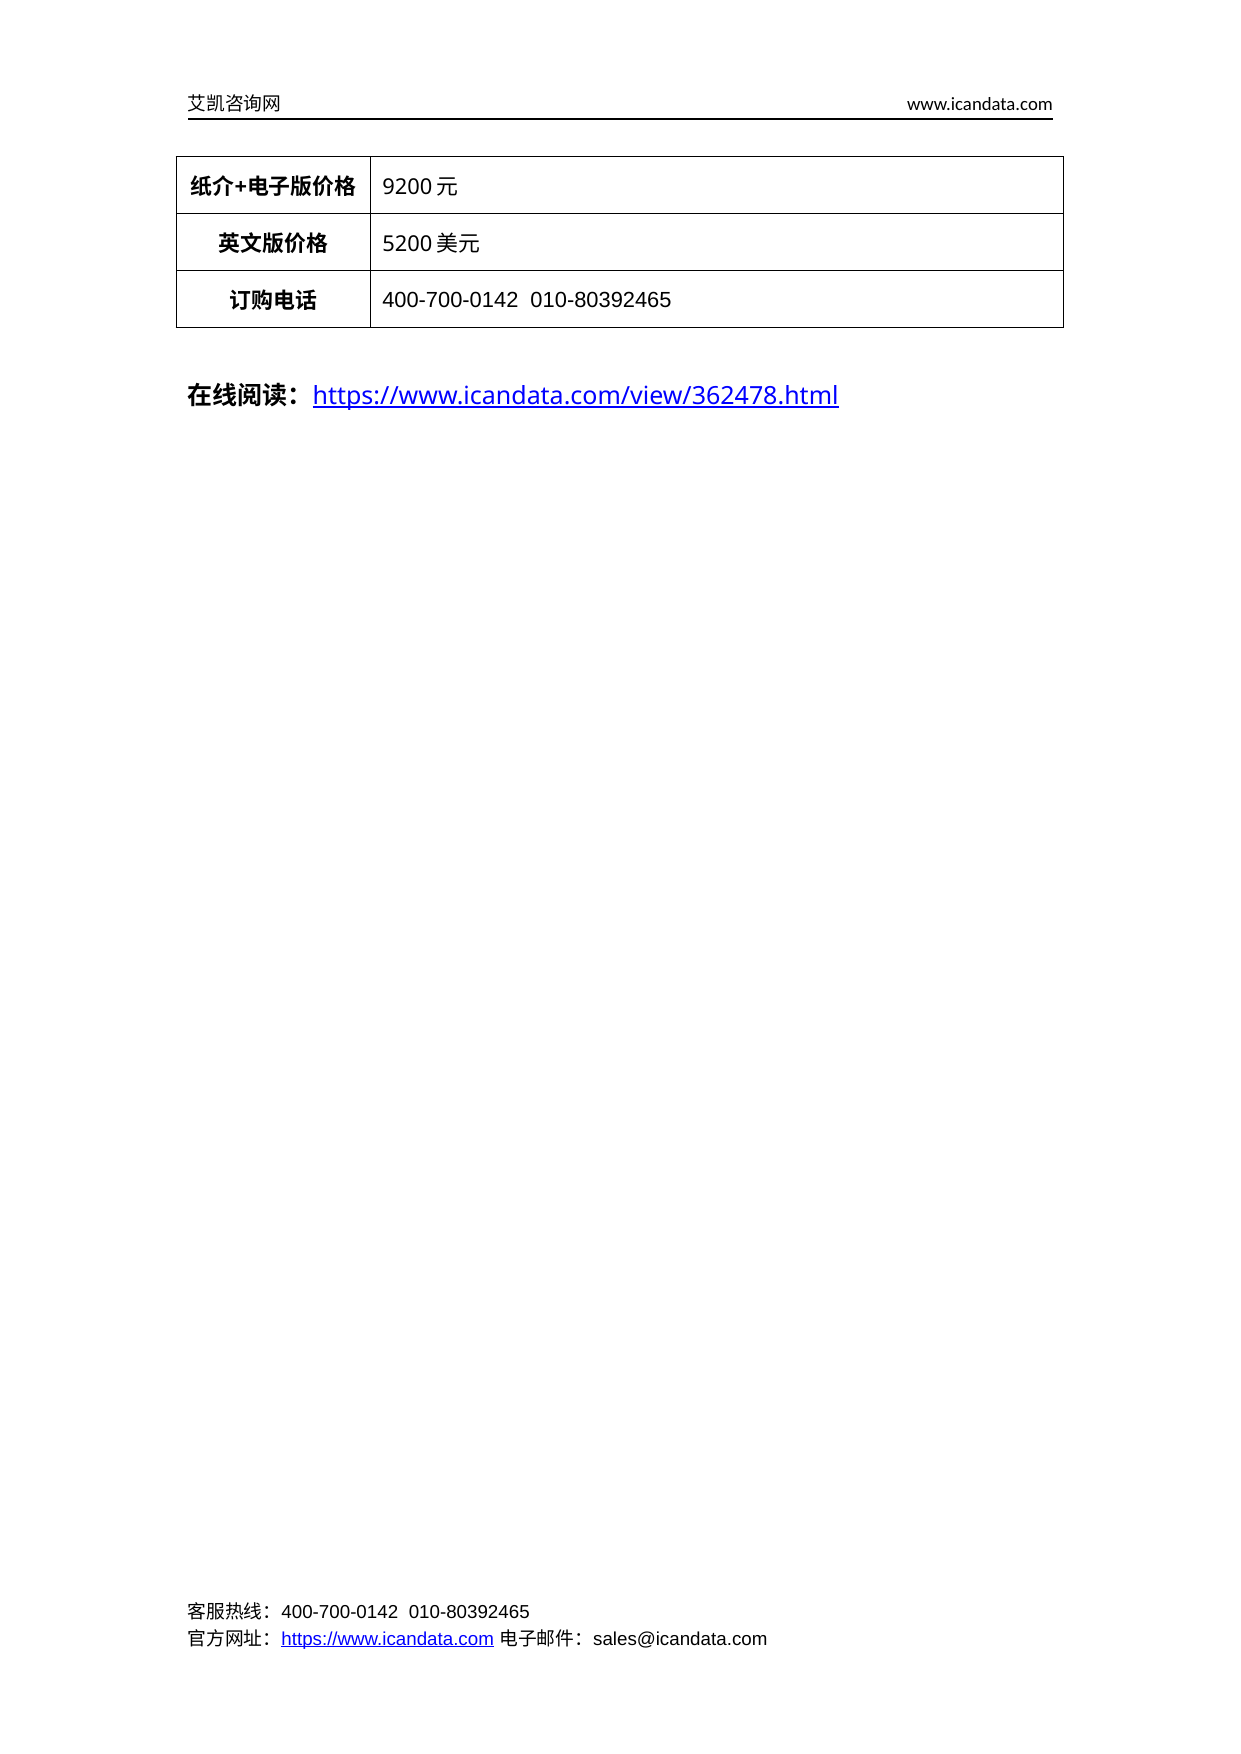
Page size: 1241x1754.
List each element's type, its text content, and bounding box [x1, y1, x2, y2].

table_cell 订购电话 [177, 271, 370, 327]
text 在线阅读：https://www.icandata.com/view/362478.html [187, 361, 1053, 426]
table_cell 400-700-0142 010-80392465 [371, 271, 1063, 327]
table_cell 5200美元 [371, 214, 1063, 270]
table_cell 9200元 [371, 157, 1063, 213]
table_cell 英文版价格 [177, 214, 370, 270]
table_cell 纸介+电子版价格 [177, 157, 370, 213]
